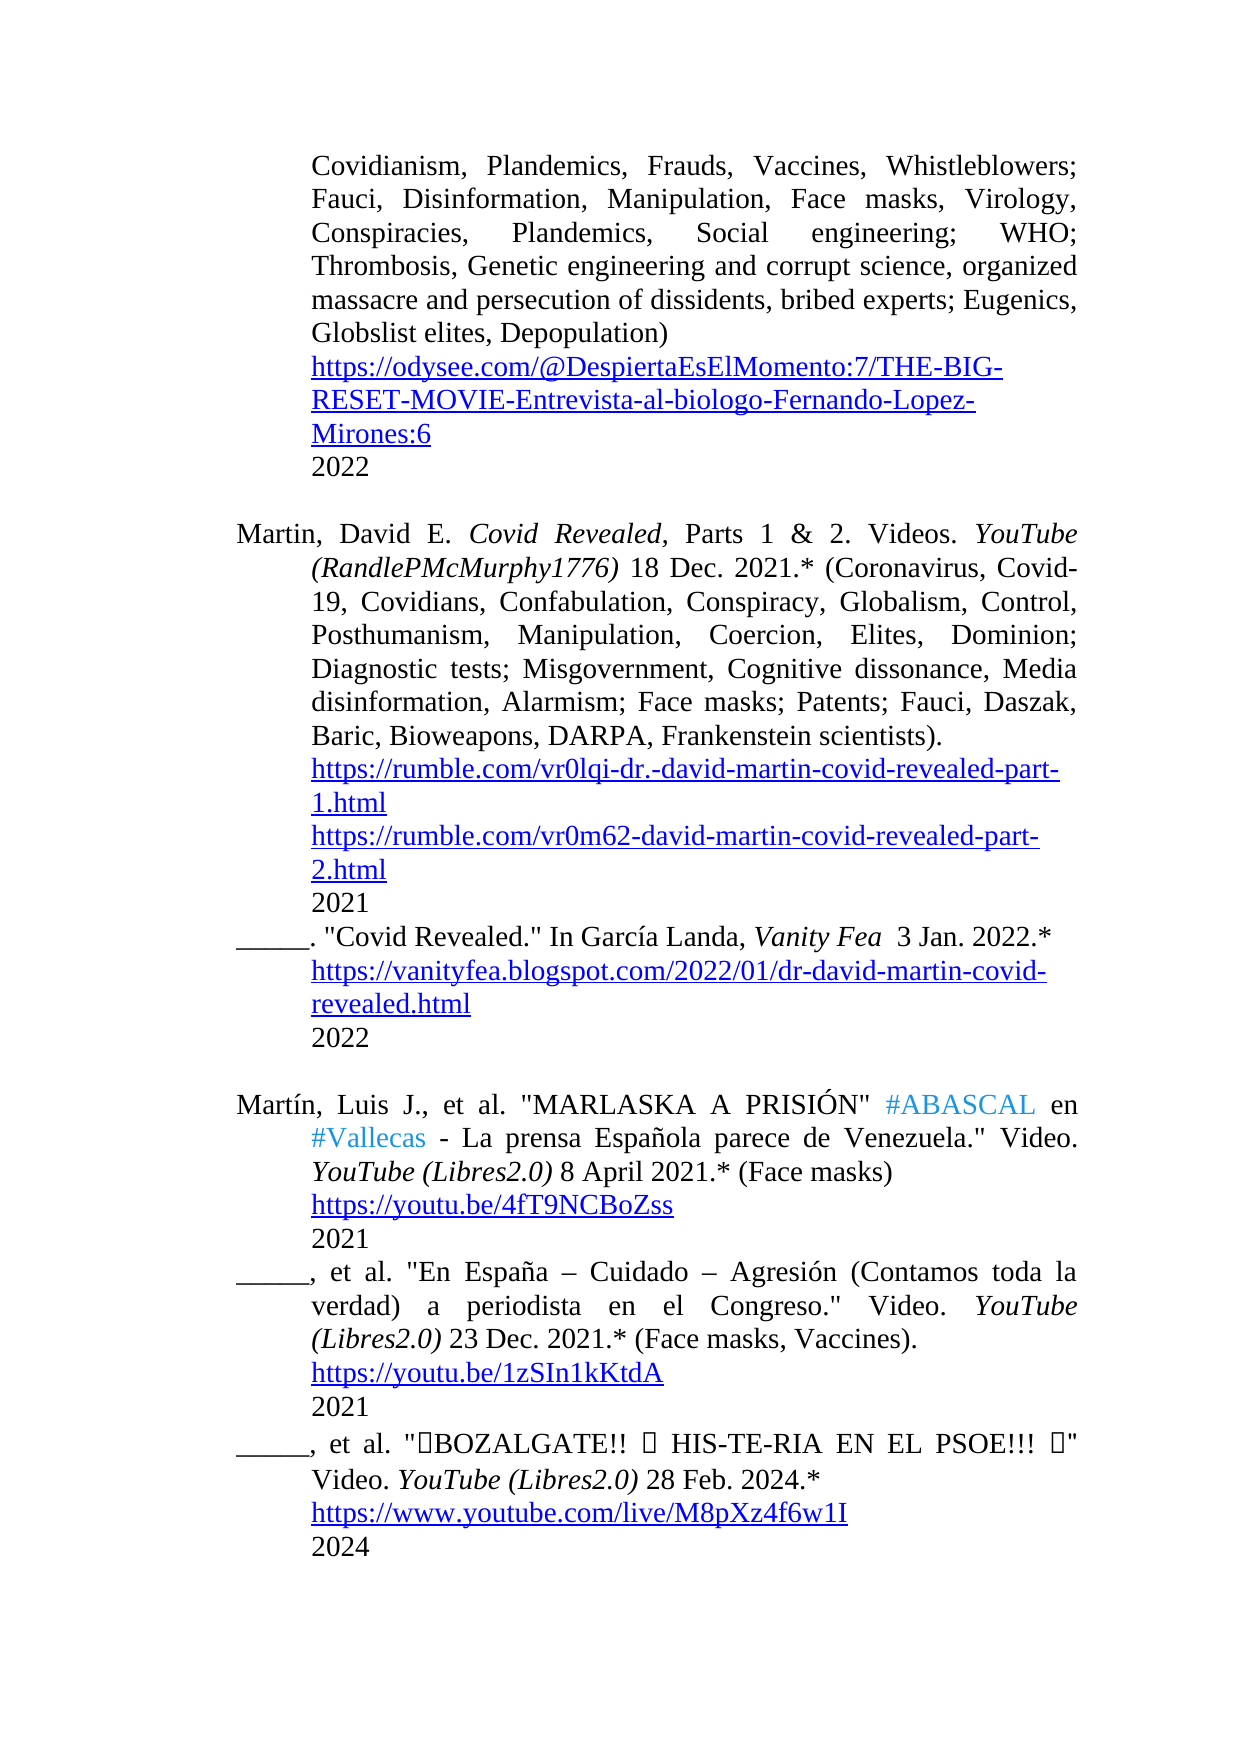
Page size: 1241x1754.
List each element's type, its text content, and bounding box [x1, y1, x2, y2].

text https://rumble.com/vr0m62-david-martin-covid-revealed-part-2.html [236, 818, 1078, 886]
text _____, et al. "En España – Cuidado – Agresión (Contamos toda la verdad) a periodista en el Congreso." Video. YouTube (Libres2.0) 23 Dec. 2021.* (Face masks, Vaccines). [236, 1254, 1078, 1355]
text https://youtu.be/1zSIn1kKtdA [236, 1355, 1078, 1389]
text Martín, Luis J., et al. "MARLASKA A PRISIÓN" #ABASCAL en #Vallecas - La prensa Española parece de Venezuela." Video. YouTube (Libres2.0) 8 April 2021.* (Face masks) [236, 1087, 1078, 1187]
text Martin, David E. Covid Revealed, Parts 1 & 2. Videos. YouTube (RandlePMcMurphy1776) 18 Dec. 2021.* (Coronavirus, Covid-19, Covidians, Confabulation, Conspiracy, Globalism, Control, Posthumanism, Manipulation, Coercion, Elites, Dominion; Diagnostic tests; Misgovernment, Cognitive dissonance, Media disinformation, Alarmism; Face masks; Patents; Fauci, Daszak, Baric, Bioweapons, DARPA, Frankenstein scientists). [236, 517, 1078, 751]
text 2021 [236, 1389, 1078, 1422]
text 2022 [236, 449, 1078, 483]
text 2021 [236, 886, 1078, 919]
text 2024 [236, 1529, 1078, 1562]
text https://www.youtube.com/live/M8pXz4f6w1I [311, 1495, 1078, 1529]
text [236, 148, 1078, 349]
text https://vanityfea.blogspot.com/2022/01/dr-david-martin-covid-revealed.html [236, 953, 1078, 1020]
text https://rumble.com/vr0lqi-dr.-david-martin-covid-revealed-part-1.html [236, 751, 1078, 818]
text https://youtu.be/4fT9NCBoZss [236, 1187, 1078, 1221]
text https://odysee.com/@DespiertaEsElMomento:7/THE-BIG-RESET-MOVIE-Entrevista-al-biologo-Fernando-Lopez-Mirones:6 [236, 349, 1078, 449]
text 2021 [236, 1221, 1078, 1254]
text _____, et al. "🔴BOZALGATE!! 🔴 HIS-TE-RIA EN EL PSOE!!! 💀" Video. YouTube (Libres2.0) 28 Feb. 2024.* [236, 1422, 1078, 1495]
text 2022 [236, 1020, 1078, 1053]
text _____. "Covid Revealed." In García Landa, Vanity Fea 3 Jan. 2022.* [236, 919, 1078, 953]
